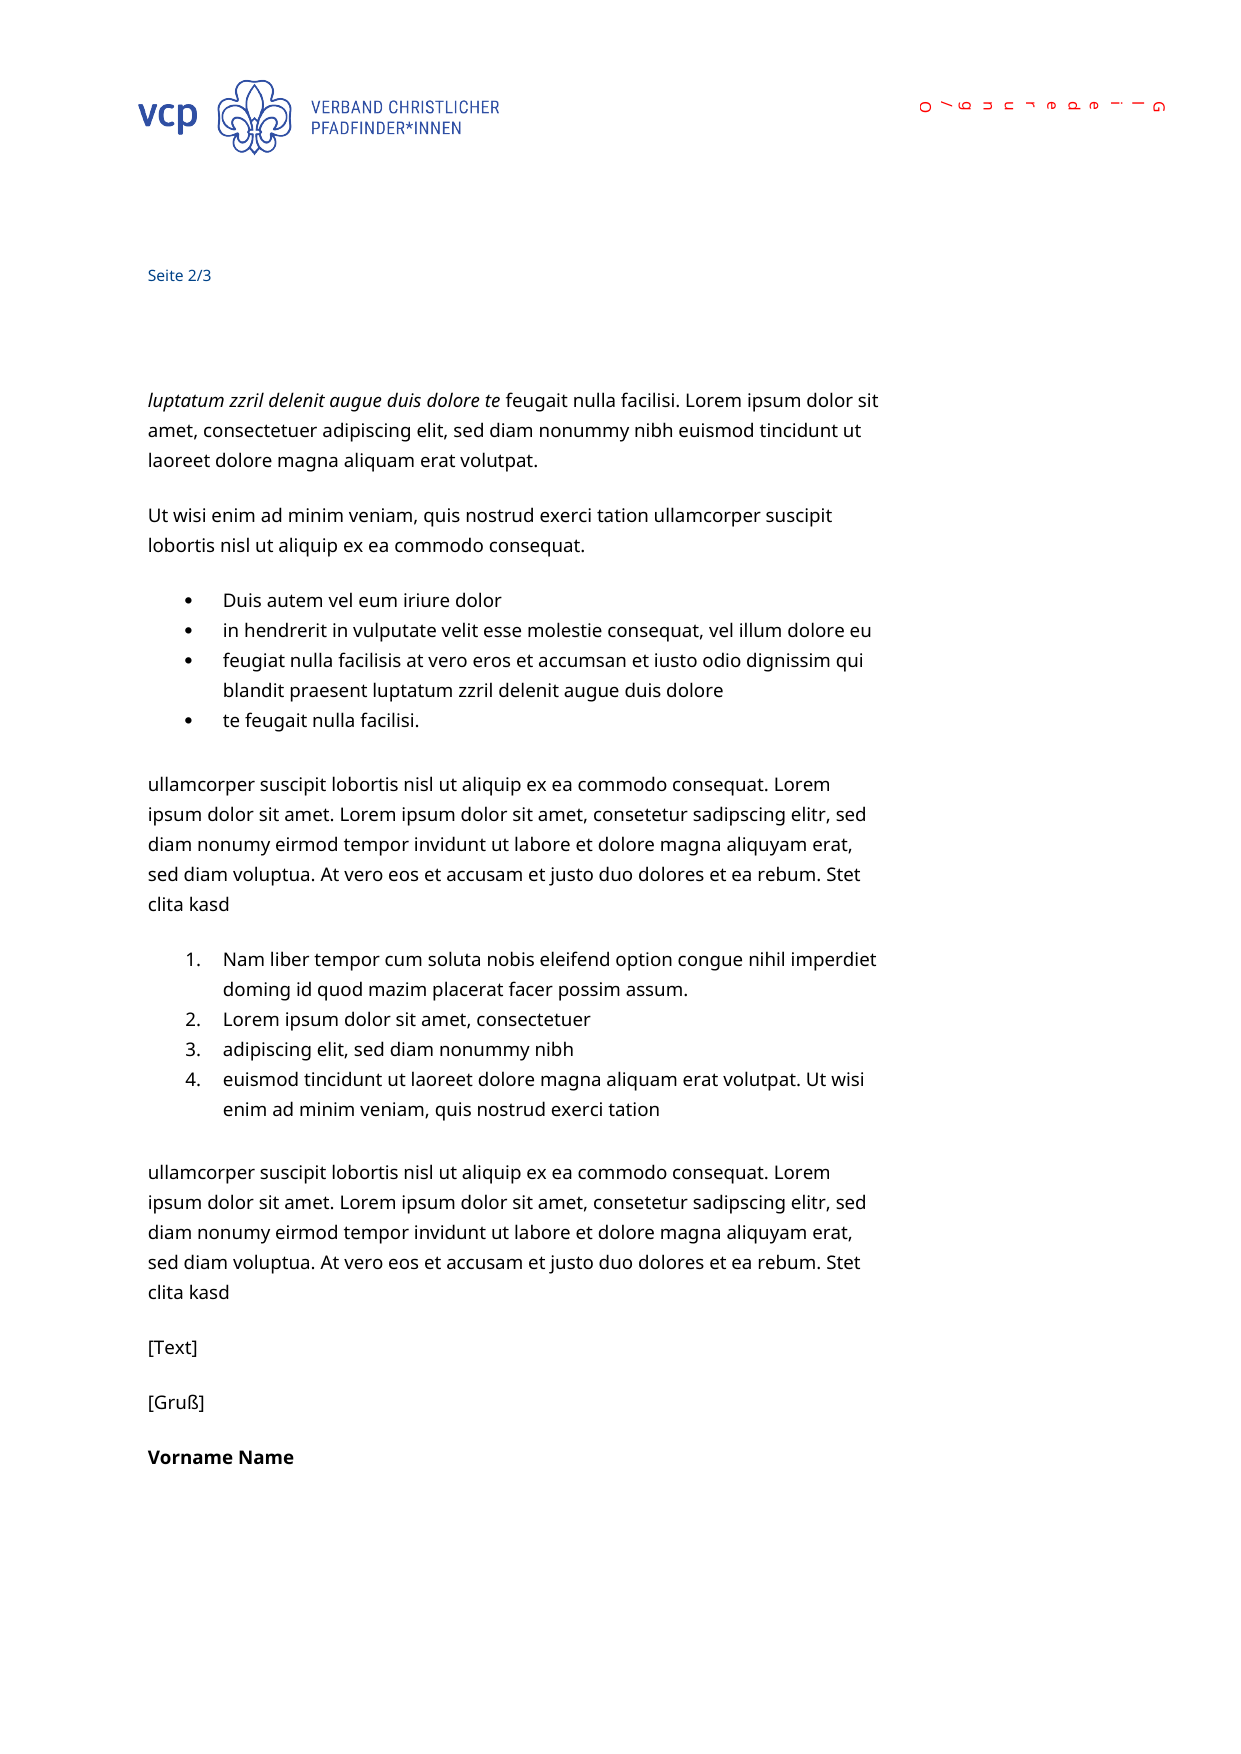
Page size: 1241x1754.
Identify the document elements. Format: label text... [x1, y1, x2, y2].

text ullamcorper suscipit lobortis nisl ut aliquip ex ea commodo consequat. Lorem ipsum dolor sit amet. Lorem ipsum dolor sit amet, consetetur sadipscing elitr, sed diam nonumy eirmod tempor invidunt ut labore et dolore magna aliquyam erat, sed diam voluptua. At vero eos et accusam et justo duo dolores et ea rebum. Stet clita kasd [148, 1156, 886, 1306]
text Vorname Name [148, 1441, 886, 1471]
text Ut wisi enim ad minim veniam, quis nostrud exerci tation ullamcorper suscipit lobortis nisl ut aliquip ex ea commodo consequat. [148, 499, 886, 559]
list Lorem ipsum dolor sit amet, consectetuer [185, 1002, 886, 1032]
list Duis autem vel eum iriure dolor [185, 584, 886, 614]
list Nam liber tempor cum soluta nobis eleifend option congue nihil imperdiet doming id quod mazim placerat facer possim assum. [185, 942, 886, 1002]
picture [111, 53, 526, 182]
list te feugait nulla facilisi. [185, 704, 886, 734]
list adipiscing elit, sed diam nonummy nibh [185, 1032, 886, 1062]
list euismod tincidunt ut laoreet dolore magna aliquam erat volutpat. Ut wisi enim ad minim veniam, quis nostrud exerci tation [185, 1062, 886, 1122]
list in hendrerit in vulputate velit esse molestie consequat, vel illum dolore eu [185, 614, 886, 644]
list feugiat nulla facilisis at vero eros et accumsan et iusto odio dignissim qui blandit praesent luptatum zzril delenit augue duis dolore [185, 644, 886, 704]
text ullamcorper suscipit lobortis nisl ut aliquip ex ea commodo consequat. Lorem ipsum dolor sit amet. Lorem ipsum dolor sit amet, consetetur sadipscing elitr, sed diam nonumy eirmod tempor invidunt ut labore et dolore magna aliquyam erat, sed diam voluptua. At vero eos et accusam et justo duo dolores et ea rebum. Stet clita kasd [148, 767, 886, 917]
